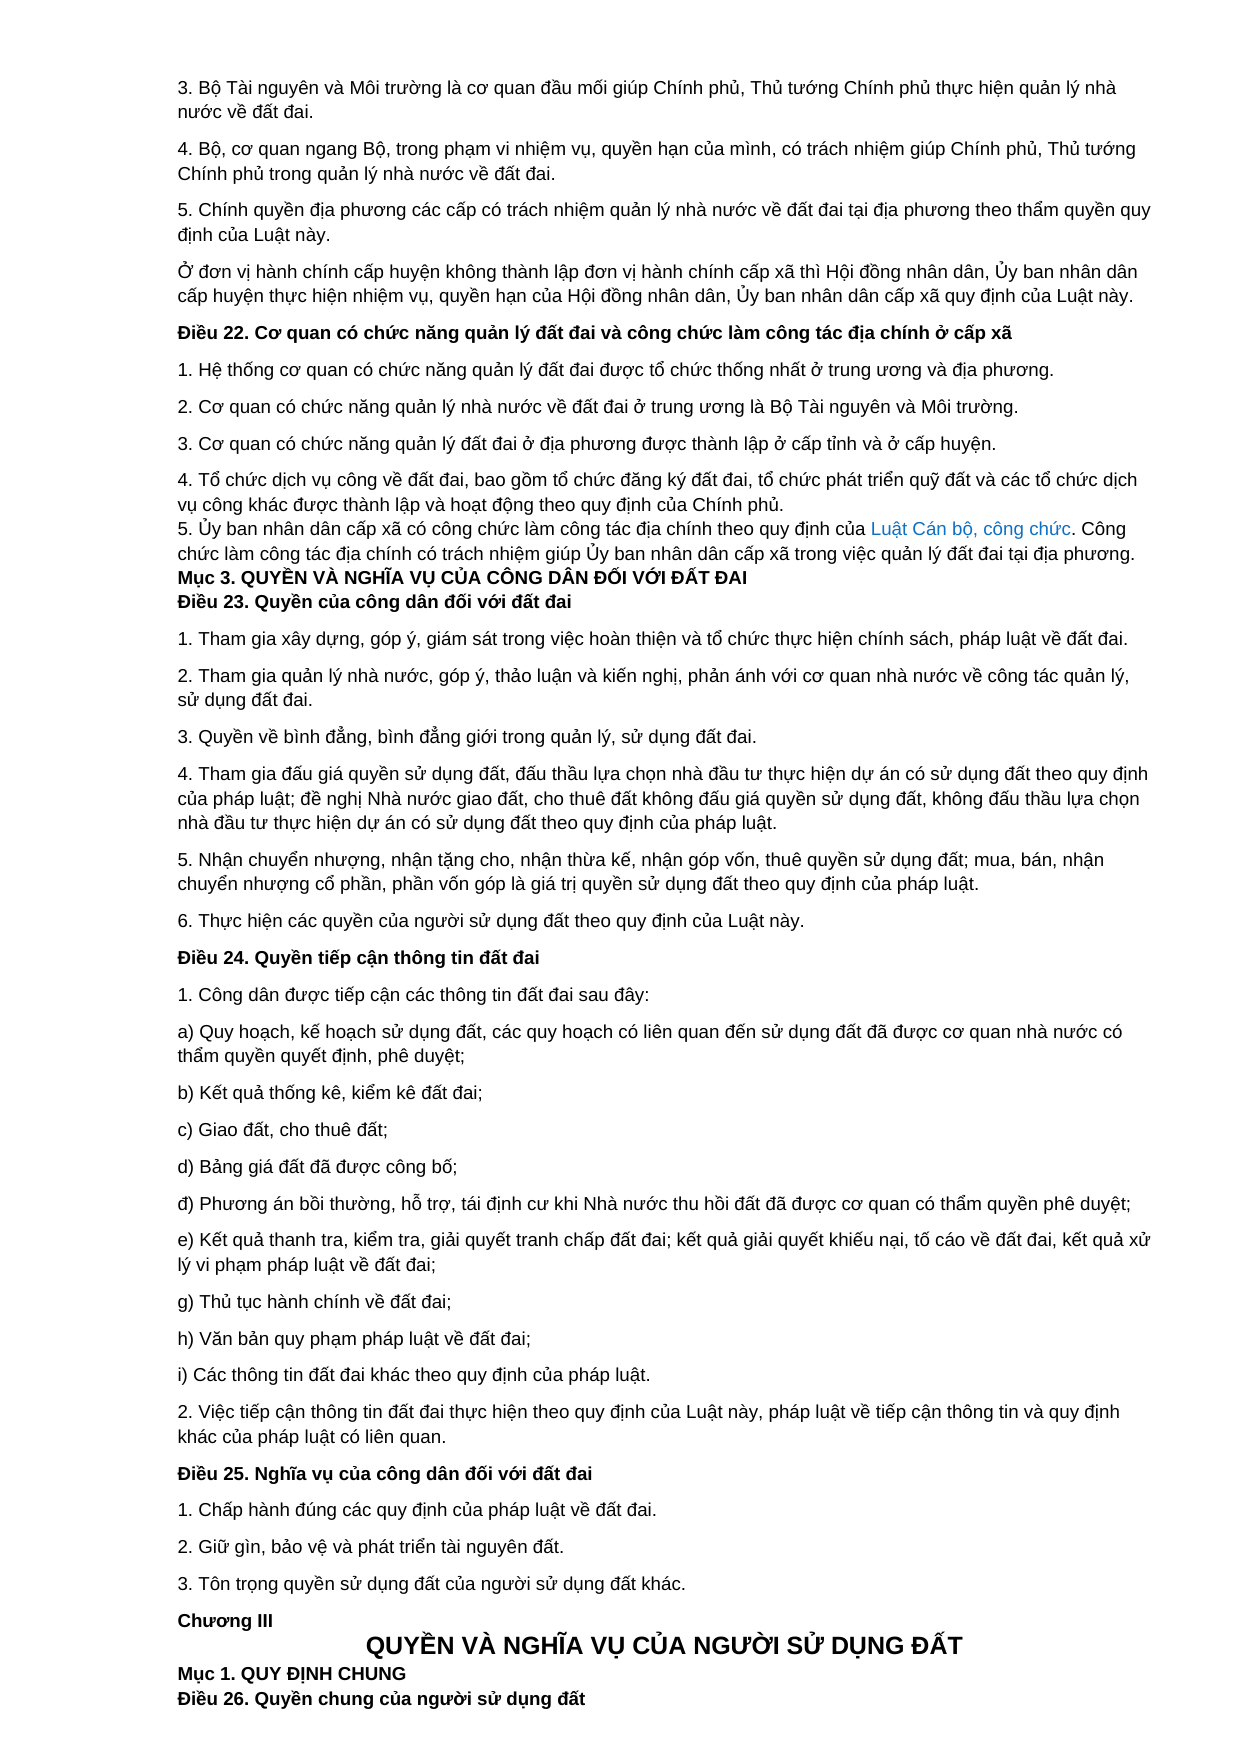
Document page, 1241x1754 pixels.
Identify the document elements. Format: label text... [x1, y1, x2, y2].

text Điều 23. Quyền của công dân đối với đất đai [177, 588, 1152, 613]
text Điều 24. Quyền tiếp cận thông tin đất đai [177, 944, 1152, 968]
text Ở đơn vị hành chính cấp huyện không thành lập đơn vị hành chính cấp xã thì Hội đồng nhân dân, Ủy ban nhân dân cấp huyện thực hiện nhiệm vụ, quyền hạn của Hội đồng nhân dân, Ủy ban nhân dân cấp xã quy định của Luật này. [177, 258, 1152, 306]
text Điều 26. Quyền chung của người sử dụng đất [177, 1684, 1152, 1709]
text 2. Giữ gìn, bảo vệ và phát triển tài nguyên đất. [177, 1533, 1152, 1558]
text 4. Bộ, cơ quan ngang Bộ, trong phạm vi nhiệm vụ, quyền hạn của mình, có trách nhiệm giúp Chính phủ, Thủ tướng Chính phủ trong quản lý nhà nước về đất đai. [177, 135, 1152, 184]
text 2. Việc tiếp cận thông tin đất đai thực hiện theo quy định của Luật này, pháp luật về tiếp cận thông tin và quy định khác của pháp luật có liên quan. [177, 1398, 1152, 1447]
text 5. Chính quyền địa phương các cấp có trách nhiệm quản lý nhà nước về đất đai tại địa phương theo thẩm quyền quy định của Luật này. [177, 196, 1152, 245]
text 1. Tham gia xây dựng, góp ý, giám sát trong việc hoàn thiện và tổ chức thực hiện chính sách, pháp luật về đất đai. [177, 625, 1152, 649]
text 3. Tôn trọng quyền sử dụng đất của người sử dụng đất khác. [177, 1570, 1152, 1594]
text Chương III [177, 1607, 1152, 1631]
text Mục 1. QUY ĐỊNH CHUNG [177, 1660, 1152, 1684]
text 1. Hệ thống cơ quan có chức năng quản lý đất đai được tổ chức thống nhất ở trung ương và địa phương. [177, 356, 1152, 380]
text đ) Phương án bồi thường, hỗ trợ, tái định cư khi Nhà nước thu hồi đất đã được cơ quan có thẩm quyền phê duyệt; [177, 1189, 1152, 1214]
text 3. Quyền về bình đẳng, bình đẳng giới trong quản lý, sử dụng đất đai. [177, 723, 1152, 748]
text a) Quy hoạch, kế hoạch sử dụng đất, các quy hoạch có liên quan đến sử dụng đất đã được cơ quan nhà nước có thẩm quyền quyết định, phê duyệt; [177, 1018, 1152, 1066]
text 2. Tham gia quản lý nhà nước, góp ý, thảo luận và kiến nghị, phản ánh với cơ quan nhà nước về công tác quản lý, sử dụng đất đai. [177, 662, 1152, 711]
text 3. Cơ quan có chức năng quản lý đất đai ở địa phương được thành lập ở cấp tỉnh và ở cấp huyện. [177, 429, 1152, 454]
text 4. Tham gia đấu giá quyền sử dụng đất, đấu thầu lựa chọn nhà đầu tư thực hiện dự án có sử dụng đất theo quy định của pháp luật; đề nghị Nhà nước giao đất, cho thuê đất không đấu giá quyền sử dụng đất, không đấu thầu lựa chọn nhà đầu tư thực hiện dự án có sử dụng đất theo quy định của pháp luật. [177, 760, 1152, 833]
text 2. Cơ quan có chức năng quản lý nhà nước về đất đai ở trung ương là Bộ Tài nguyên và Môi trường. [177, 393, 1152, 417]
text e) Kết quả thanh tra, kiểm tra, giải quyết tranh chấp đất đai; kết quả giải quyết khiếu nại, tố cáo về đất đai, kết quả xử lý vi phạm pháp luật về đất đai; [177, 1226, 1152, 1275]
text 1. Chấp hành đúng các quy định của pháp luật về đất đai. [177, 1496, 1152, 1521]
text b) Kết quả thống kê, kiểm kê đất đai; [177, 1079, 1152, 1103]
text Điều 22. Cơ quan có chức năng quản lý đất đai và công chức làm công tác địa chính ở cấp xã [177, 319, 1152, 343]
text 6. Thực hiện các quyền của người sử dụng đất theo quy định của Luật này. [177, 907, 1152, 931]
text QUYỀN VÀ NGHĨA VỤ CỦA NGƯỜI SỬ DỤNG ĐẤT [177, 1631, 1152, 1660]
text h) Văn bản quy phạm pháp luật về đất đai; [177, 1324, 1152, 1349]
text g) Thủ tục hành chính về đất đai; [177, 1288, 1152, 1312]
text i) Các thông tin đất đai khác theo quy định của pháp luật. [177, 1361, 1152, 1386]
text Điều 25. Nghĩa vụ của công dân đối với đất đai [177, 1459, 1152, 1484]
text d) Bảng giá đất đã được công bố; [177, 1153, 1152, 1177]
text 1. Công dân được tiếp cận các thông tin đất đai sau đây: [177, 981, 1152, 1005]
text 4. Tổ chức dịch vụ công về đất đai, bao gồm tổ chức đăng ký đất đai, tổ chức phát triển quỹ đất và các tổ chức dịch vụ công khác được thành lập và hoạt động theo quy định của Chính phủ. [177, 466, 1152, 515]
text Mục 3. QUYỀN VÀ NGHĨA VỤ CỦA CÔNG DÂN ĐỐI VỚI ĐẤT ĐAI [177, 564, 1152, 588]
text 3. Bộ Tài nguyên và Môi trường là cơ quan đầu mối giúp Chính phủ, Thủ tướng Chính phủ thực hiện quản lý nhà nước về đất đai. [177, 74, 1152, 123]
text 5. Nhận chuyển nhượng, nhận tặng cho, nhận thừa kế, nhận góp vốn, thuê quyền sử dụng đất; mua, bán, nhận chuyển nhượng cổ phần, phần vốn góp là giá trị quyền sử dụng đất theo quy định của pháp luật. [177, 846, 1152, 894]
text 5. Ủy ban nhân dân cấp xã có công chức làm công tác địa chính theo quy định của Luật Cán bộ, công chức. Công chức làm công tác địa chính có trách nhiệm giúp Ủy ban nhân dân cấp xã trong việc quản lý đất đai tại địa phương. [177, 515, 1152, 564]
text c) Giao đất, cho thuê đất; [177, 1116, 1152, 1140]
